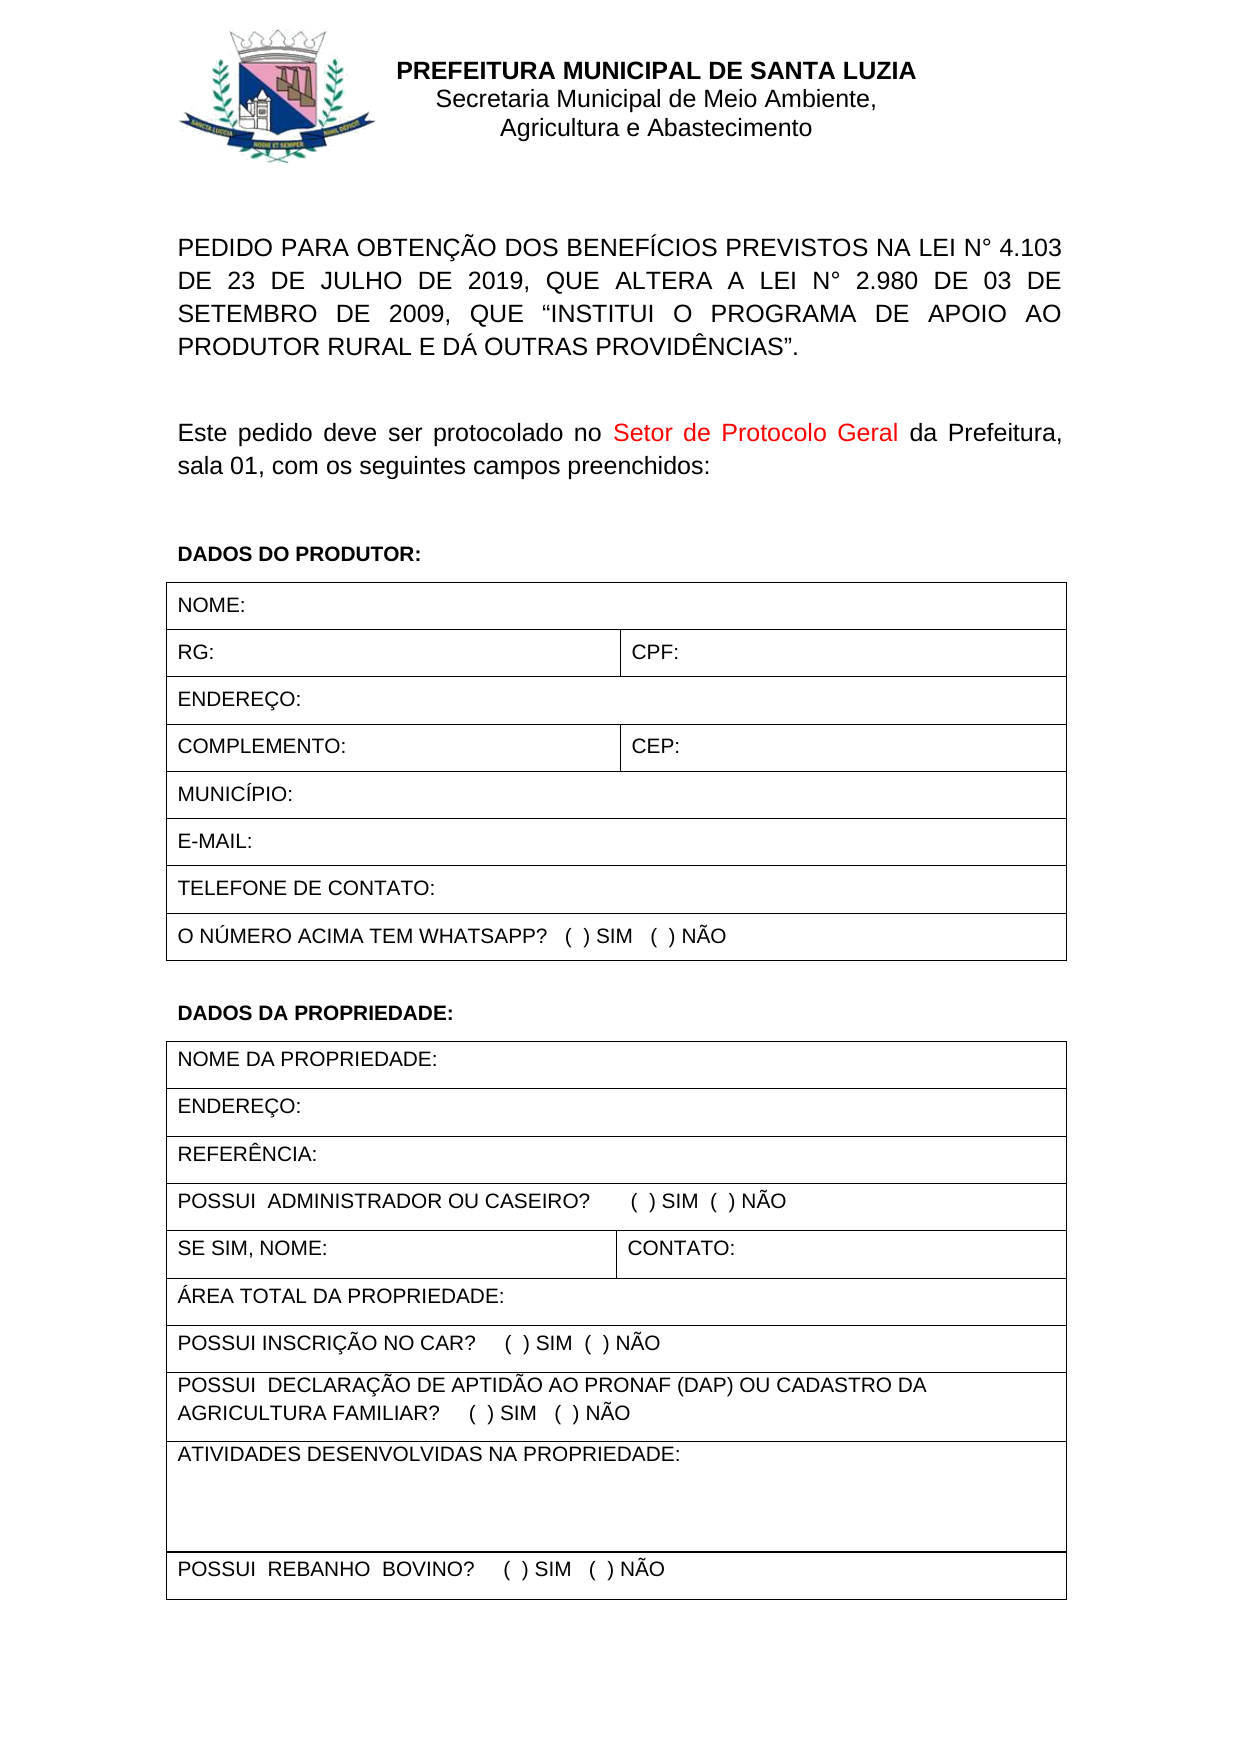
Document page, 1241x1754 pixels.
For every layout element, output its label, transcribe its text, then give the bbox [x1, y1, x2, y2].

table_cell POSSUI REBANHO BOVINO? ( ) SIM ( ) NÃO [167, 1553, 1066, 1599]
text PEDIDO PARA OBTENÇÃO DOS BENEFÍCIOS PREVISTOS NA LEI N° 4.103 DE 23 DE JULHO DE 2019, QUE ALTERA A LEI N° 2.980 DE 03 DE SETEMBRO DE 2009, QUE “INSTITUI O PROGRAMA DE APOIO AO PRODUTOR RURAL E DÁ OUTRAS PROVIDÊNCIAS”. [177, 233, 1063, 361]
table_cell ENDEREÇO: [167, 1089, 1066, 1136]
table_cell O NÚMERO ACIMA TEM WHATSAPP? ( ) SIM ( ) NÃO [167, 914, 1066, 960]
text Este pedido deve ser protocolado no Setor de Protocolo Geral da Prefeitura, sala 01, com os seguintes campos preenchidos: [177, 418, 1063, 479]
table_cell SE SIM, NOME: [167, 1231, 616, 1277]
table_cell ENDEREÇO: [167, 677, 1066, 723]
table_cell CONTATO: [617, 1231, 1066, 1277]
table_cell ÁREA TOTAL DA PROPRIEDADE: [167, 1279, 1066, 1325]
table_cell E-MAIL: [167, 819, 1066, 865]
table_cell POSSUI INSCRIÇÃO NO CAR? ( ) SIM ( ) NÃO [167, 1326, 1066, 1372]
table_cell COMPLEMENTO: [167, 725, 620, 771]
table_header NOME: [167, 583, 1066, 629]
table_cell REFERÊNCIA: [167, 1137, 1066, 1183]
text DADOS DO PRODUTOR: [177, 542, 1063, 566]
text DADOS DA PROPRIEDADE: [177, 1001, 1063, 1025]
table_cell ATIVIDADES DESENVOLVIDAS NA PROPRIEDADE: [167, 1442, 1066, 1551]
table_cell TELEFONE DE CONTATO: [167, 866, 1066, 913]
table_cell POSSUI DECLARAÇÃO DE APTIDÃO AO PRONAF (DAP) OU CADASTRO DA AGRICULTURA FAMILIAR? ( ) SIM ( ) NÃO [167, 1373, 1066, 1441]
table_cell MUNICÍPIO: [167, 772, 1066, 818]
table_cell RG: [167, 630, 620, 676]
table_cell POSSUI ADMINISTRADOR OU CASEIRO? ( ) SIM ( ) NÃO [167, 1184, 1066, 1230]
table_cell CEP: [621, 725, 1066, 771]
picture [177, 29, 377, 163]
table_header NOME DA PROPRIEDADE: [167, 1042, 1066, 1088]
table_cell CPF: [621, 630, 1066, 676]
